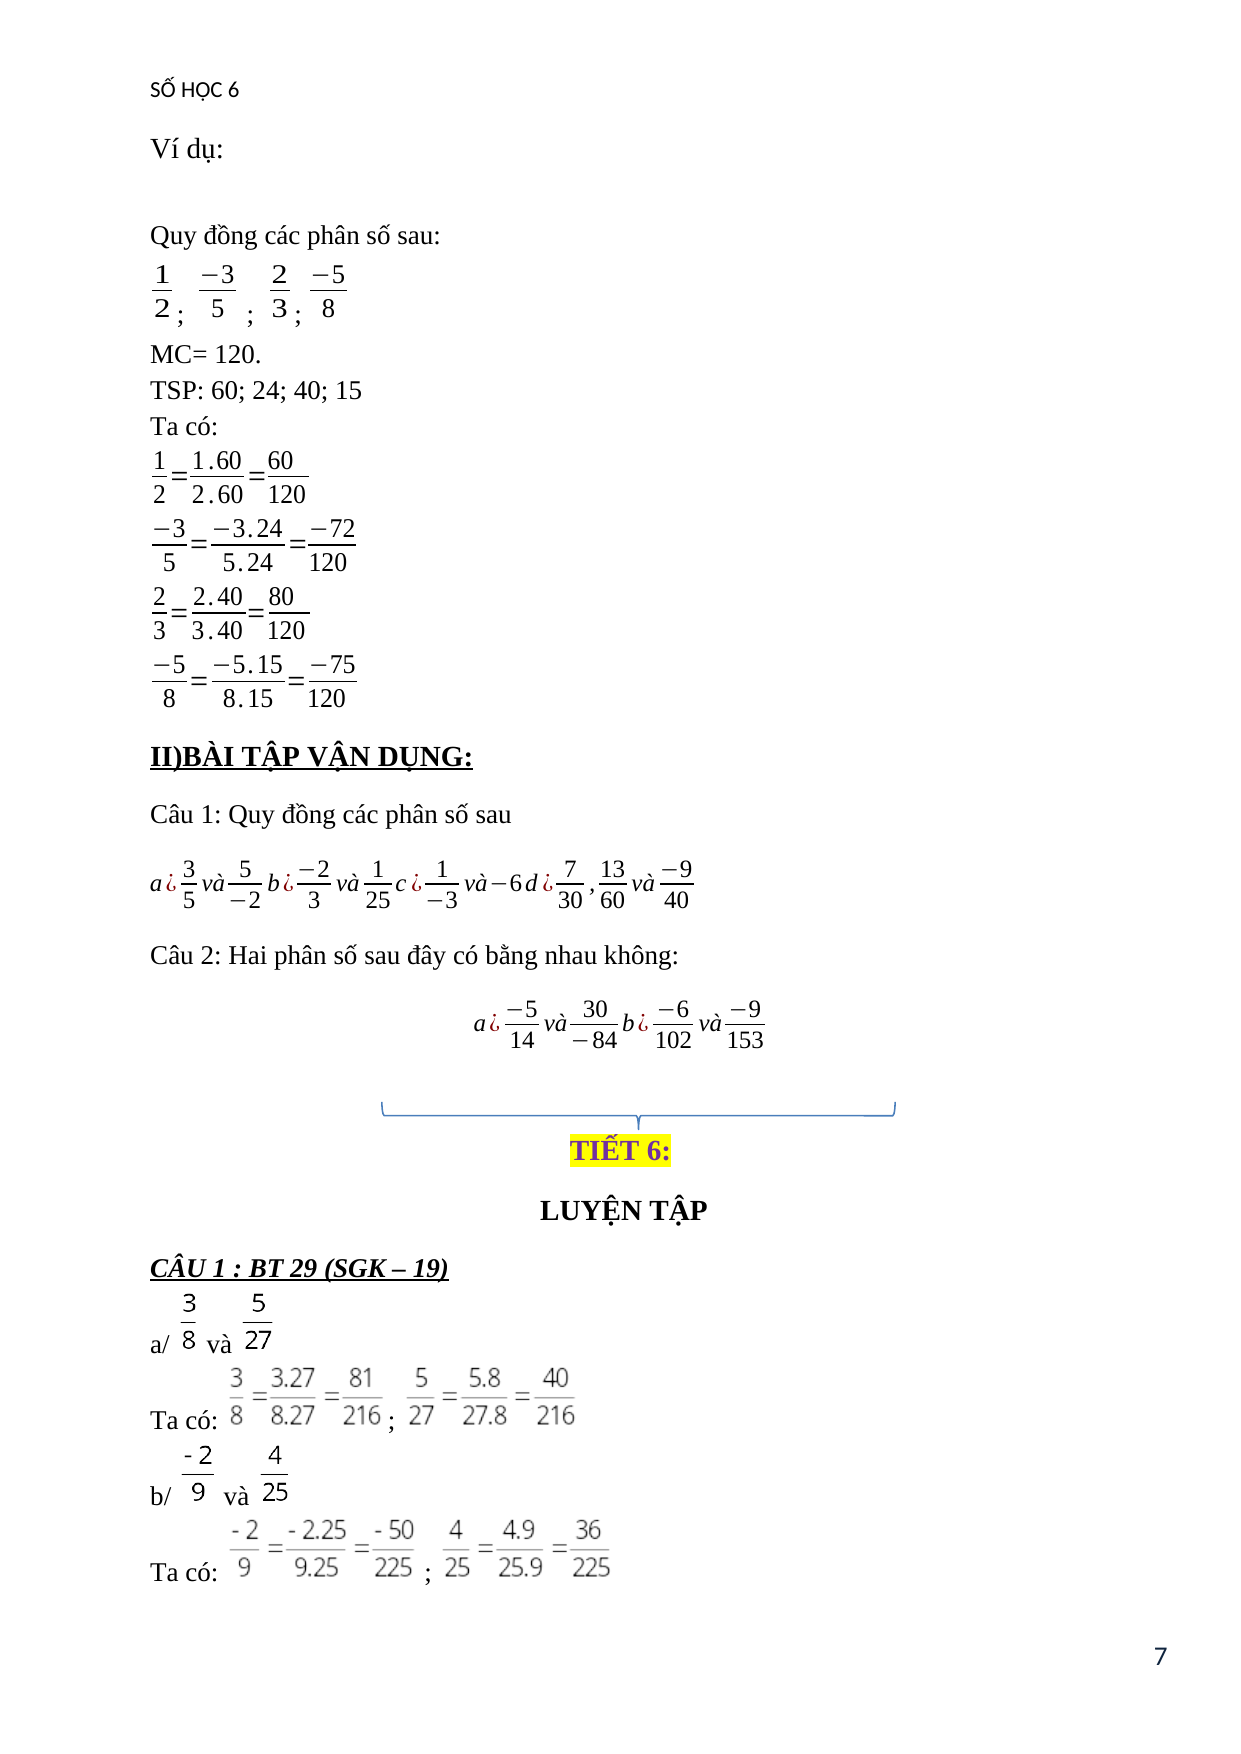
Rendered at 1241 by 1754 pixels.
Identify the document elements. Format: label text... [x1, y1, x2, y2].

text TIẾT 6: [150, 1133, 1090, 1167]
text II)BÀI TẬP VẬN DỤNG: [150, 739, 1090, 773]
text a/ và [150, 1288, 1090, 1359]
text LUYỆN TẬP [150, 1193, 1090, 1226]
text TSP: 60; 24; 40; 15 [150, 374, 1090, 405]
text CÂU 1 : BT 29 (SGK – 19) [150, 1252, 1090, 1283]
text Câu 1: Quy đồng các phân số sau [150, 798, 1090, 830]
text Ta có: ; [150, 1364, 1090, 1435]
text Câu 2: Hai phân số sau đây có bằng nhau không: [150, 939, 1090, 970]
text ; ; ; [150, 259, 1090, 329]
text Ví dụ: [150, 131, 1090, 165]
text b/ và [150, 1440, 1090, 1511]
text MC= 120. [150, 338, 1090, 369]
text Ta có: [150, 410, 1090, 441]
text Ta có: ; [150, 1516, 1090, 1587]
text Quy đồng các phân số sau: [150, 191, 1090, 250]
